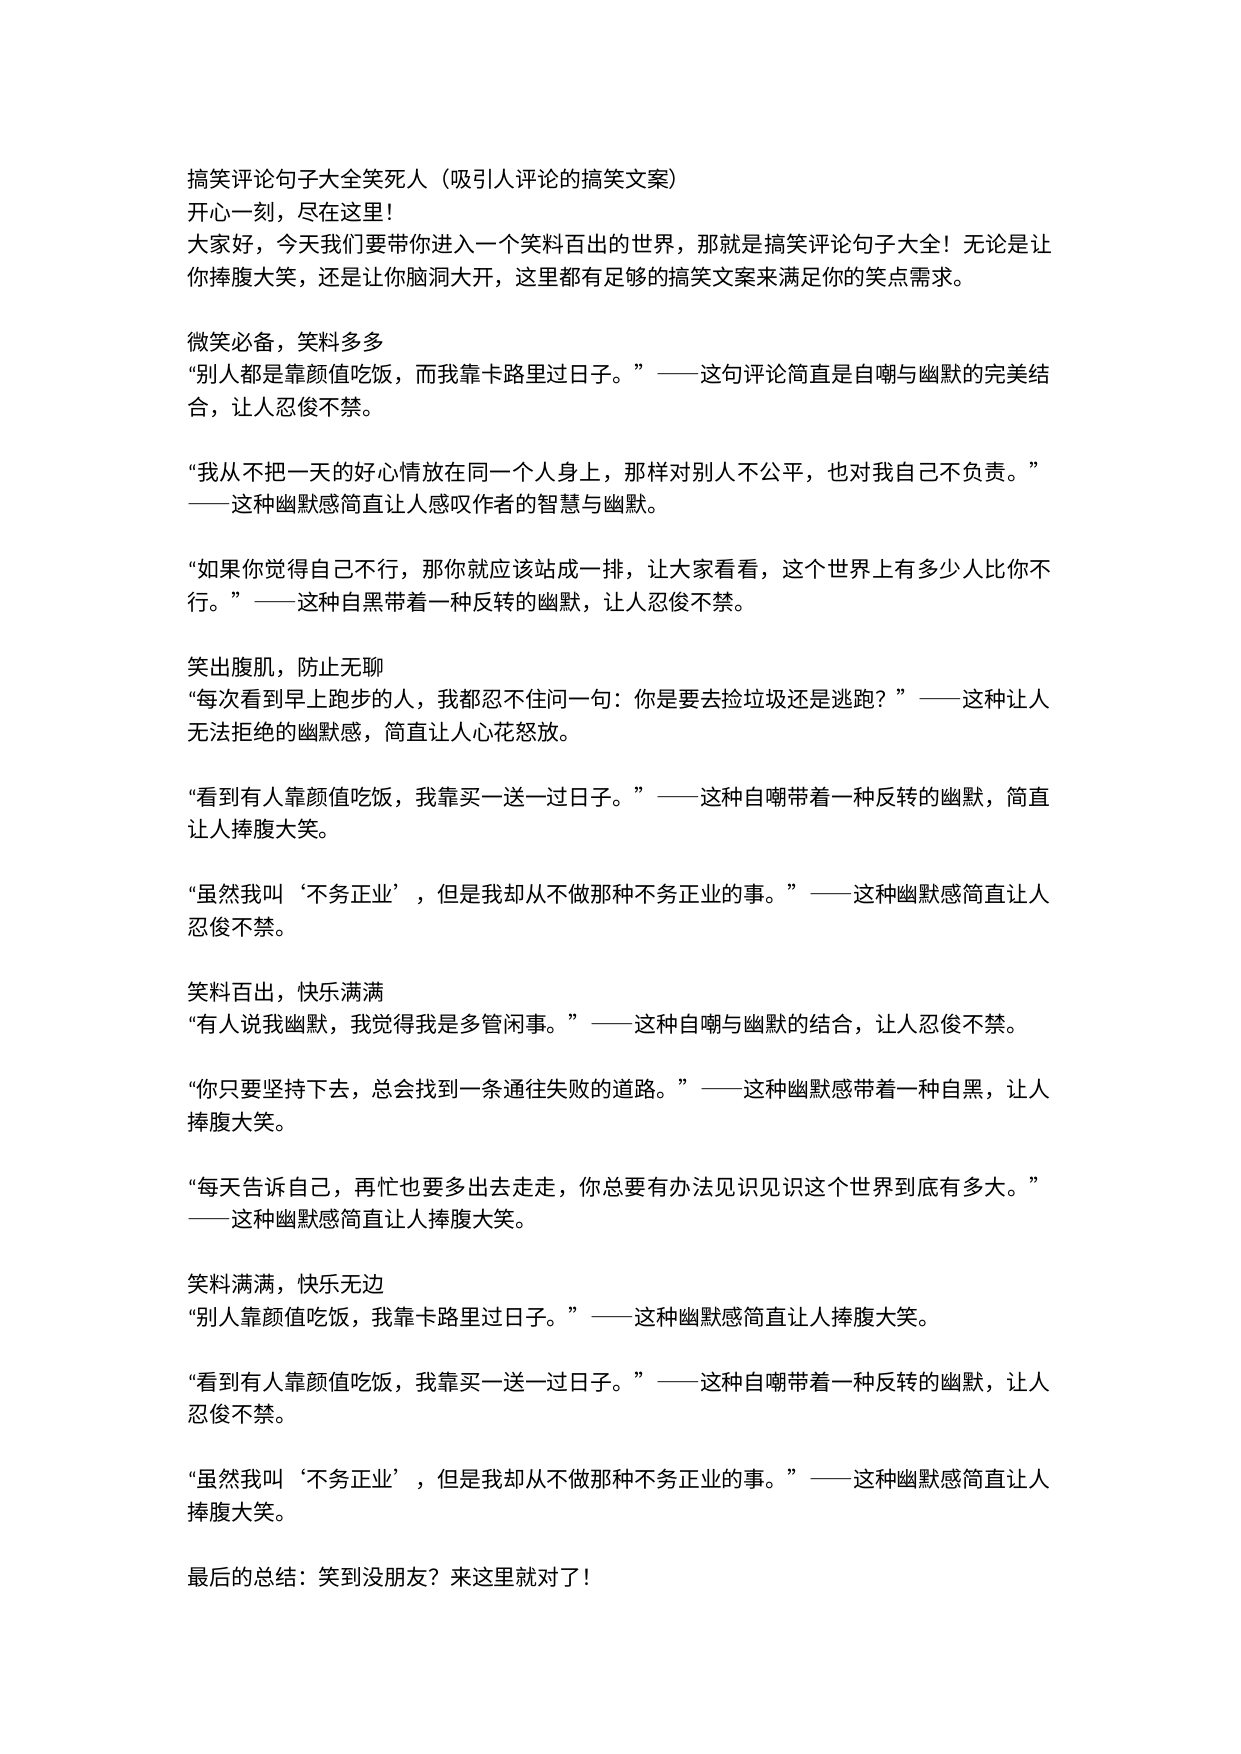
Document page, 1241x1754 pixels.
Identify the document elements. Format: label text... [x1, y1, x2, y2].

text “别人都是靠颜值吃饭，而我靠卡路里过日子。”——这句评论简直是自嘲与幽默的完美结合，让人忍俊不禁。 [187, 357, 1053, 422]
text “看到有人靠颜值吃饭，我靠买一送一过日子。”——这种自嘲带着一种反转的幽默，简直让人捧腹大笑。 [187, 779, 1053, 844]
text “看到有人靠颜值吃饭，我靠买一送一过日子。”——这种自嘲带着一种反转的幽默，让人忍俊不禁。 [187, 1364, 1053, 1429]
text “你只要坚持下去，总会找到一条通往失败的道路。”——这种幽默感带着一种自黑，让人捧腹大笑。 [187, 1072, 1053, 1137]
text “虽然我叫‘不务正业’，但是我却从不做那种不务正业的事。”——这种幽默感简直让人忍俊不禁。 [187, 877, 1053, 942]
text 最后的总结：笑到没朋友？来这里就对了！ [187, 1559, 1053, 1592]
text 笑料满满，快乐无边 [187, 1267, 1053, 1299]
text 笑出腹肌，防止无聊 [187, 649, 1053, 682]
text 搞笑评论句子大全笑死人（吸引人评论的搞笑文案） [187, 162, 1053, 194]
text “别人靠颜值吃饭，我靠卡路里过日子。”——这种幽默感简直让人捧腹大笑。 [187, 1299, 1053, 1332]
text 微笑必备，笑料多多 [187, 324, 1053, 357]
text “虽然我叫‘不务正业’，但是我却从不做那种不务正业的事。”——这种幽默感简直让人捧腹大笑。 [187, 1462, 1053, 1527]
text “有人说我幽默，我觉得我是多管闲事。”——这种自嘲与幽默的结合，让人忍俊不禁。 [187, 1007, 1053, 1039]
text “如果你觉得自己不行，那你就应该站成一排，让大家看看，这个世界上有多少人比你不行。”——这种自黑带着一种反转的幽默，让人忍俊不禁。 [187, 552, 1053, 617]
text “每次看到早上跑步的人，我都忍不住问一句：你是要去捡垃圾还是逃跑？”——这种让人无法拒绝的幽默感，简直让人心花怒放。 [187, 682, 1053, 747]
text “我从不把一天的好心情放在同一个人身上，那样对别人不公平，也对我自己不负责。”——这种幽默感简直让人感叹作者的智慧与幽默。 [187, 454, 1053, 519]
text “每天告诉自己，再忙也要多出去走走，你总要有办法见识见识这个世界到底有多大。”——这种幽默感简直让人捧腹大笑。 [187, 1169, 1053, 1234]
text 笑料百出，快乐满满 [187, 974, 1053, 1007]
text 开心一刻，尽在这里！ [187, 194, 1053, 227]
text 大家好，今天我们要带你进入一个笑料百出的世界，那就是搞笑评论句子大全！无论是让你捧腹大笑，还是让你脑洞大开，这里都有足够的搞笑文案来满足你的笑点需求。 [187, 227, 1053, 292]
